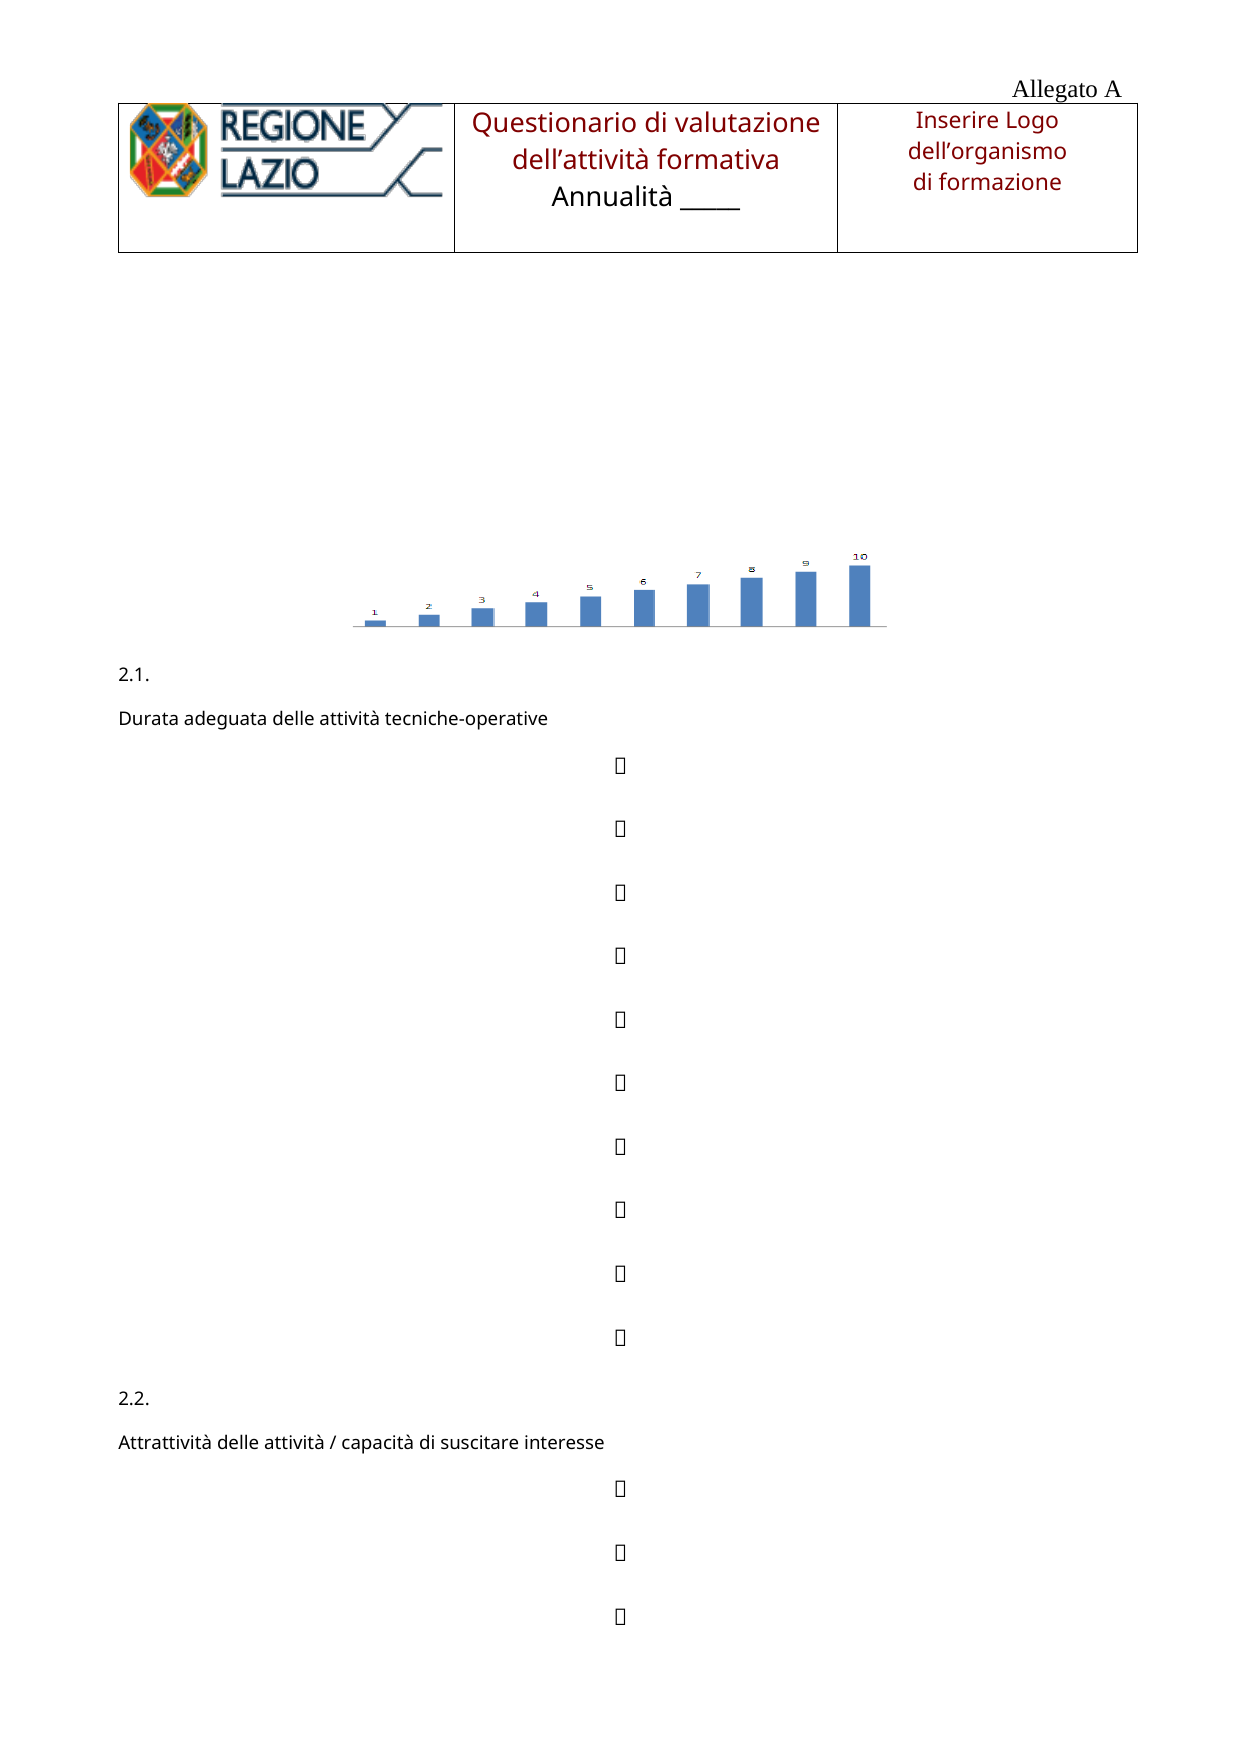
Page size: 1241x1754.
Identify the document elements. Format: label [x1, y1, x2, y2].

picture [352, 546, 888, 631]
picture [129, 103, 444, 199]
